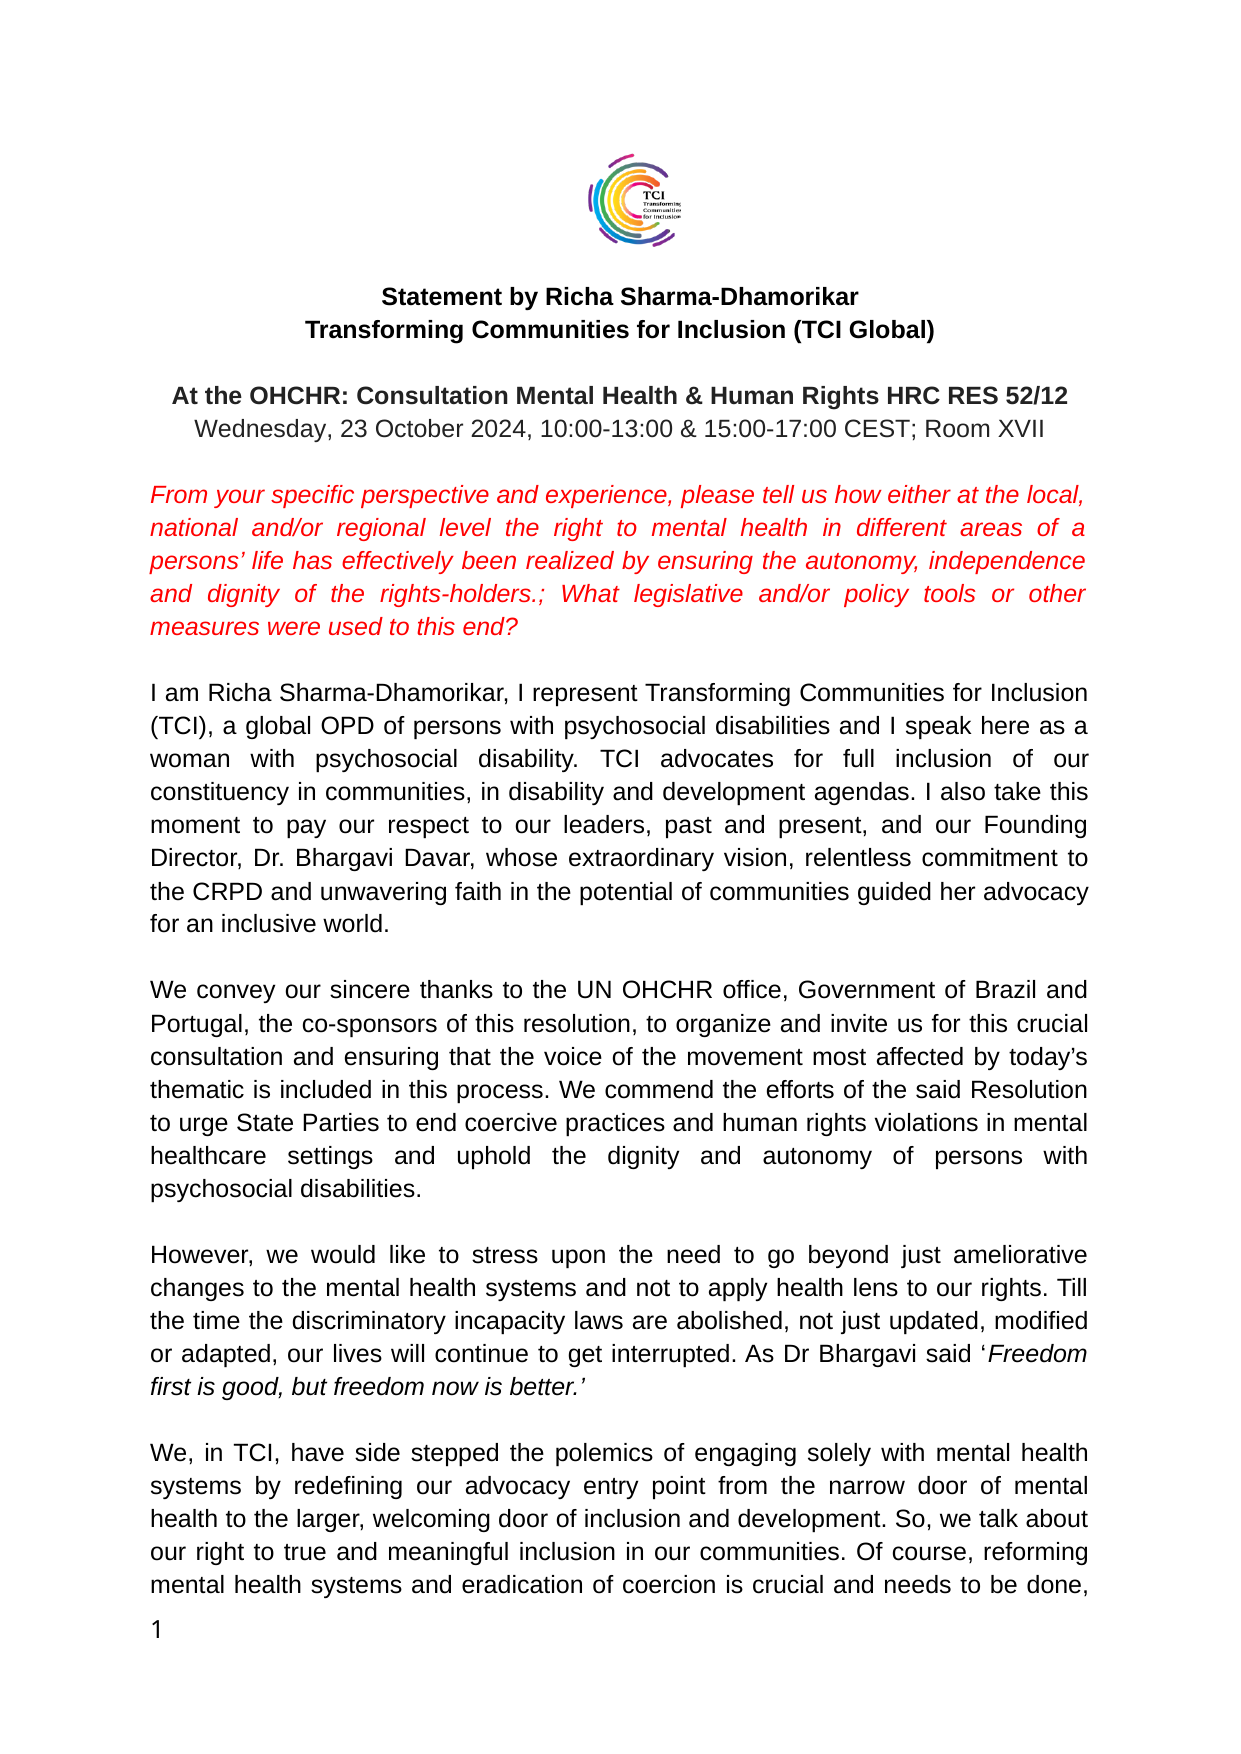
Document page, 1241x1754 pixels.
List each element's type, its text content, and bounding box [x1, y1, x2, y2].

list Wednesday, 23 October 2024, 10:00-13:00 & 15:00-17:00 CEST; Room XVII [150, 414, 1090, 443]
text I am Richa Sharma-Dhamorikar, I represent Transforming Communities for Inclusion (TCI), a global OPD of persons with psychosocial disabilities and I speak here as a woman with psychosocial disability. TCI advocates for full inclusion of our constituency in communities, in disability and development agendas. I also take this moment to pay our respect to our leaders, past and present, and our Founding Director, Dr. Bhargavi Davar, whose extraordinary vision, relentless commitment to the CRPD and unwavering faith in the potential of communities guided her advocacy for an inclusive world. [150, 678, 1090, 938]
text Transforming Communities for Inclusion (TCI Global) [150, 315, 1090, 344]
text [150, 1438, 1090, 1599]
text From your specific perspective and experience, please tell us how either at the local, national and/or regional level the right to mental health in different areas of a persons’ life has effectively been realized by ensuring the autonomy, independence and dignity of the rights-holders.; What legislative and/or policy tools or other measures were used to this end? [150, 480, 1090, 641]
text We convey our sincere thanks to the UN OHCHR office, Government of Brazil and Portugal, the co-sponsors of this resolution, to organize and invite us for this crucial consultation and ensuring that the voice of the movement most affected by today’s thematic is included in this process. We commend the efforts of the said Resolution to urge State Parties to end coercive practices and human rights violations in mental healthcare settings and uphold the dignity and autonomy of persons with psychosocial disabilities. [150, 976, 1090, 1202]
list At the OHCHR: Consultation Mental Health & Human Rights HRC RES 52/12 [150, 381, 1090, 410]
text However, we would like to stress upon the need to go beyond just ameliorative changes to the mental health systems and not to apply health lens to our rights. Till the time the discriminatory incapacity laws are abolished, not just updated, modified or adapted, our lives will continue to get interrupted. As Dr Bhargavi said ‘Freedom first is good, but freedom now is better.’ [150, 1240, 1090, 1401]
picture [584, 150, 689, 249]
text Statement by Richa Sharma-Dhamorikar [150, 282, 1090, 311]
